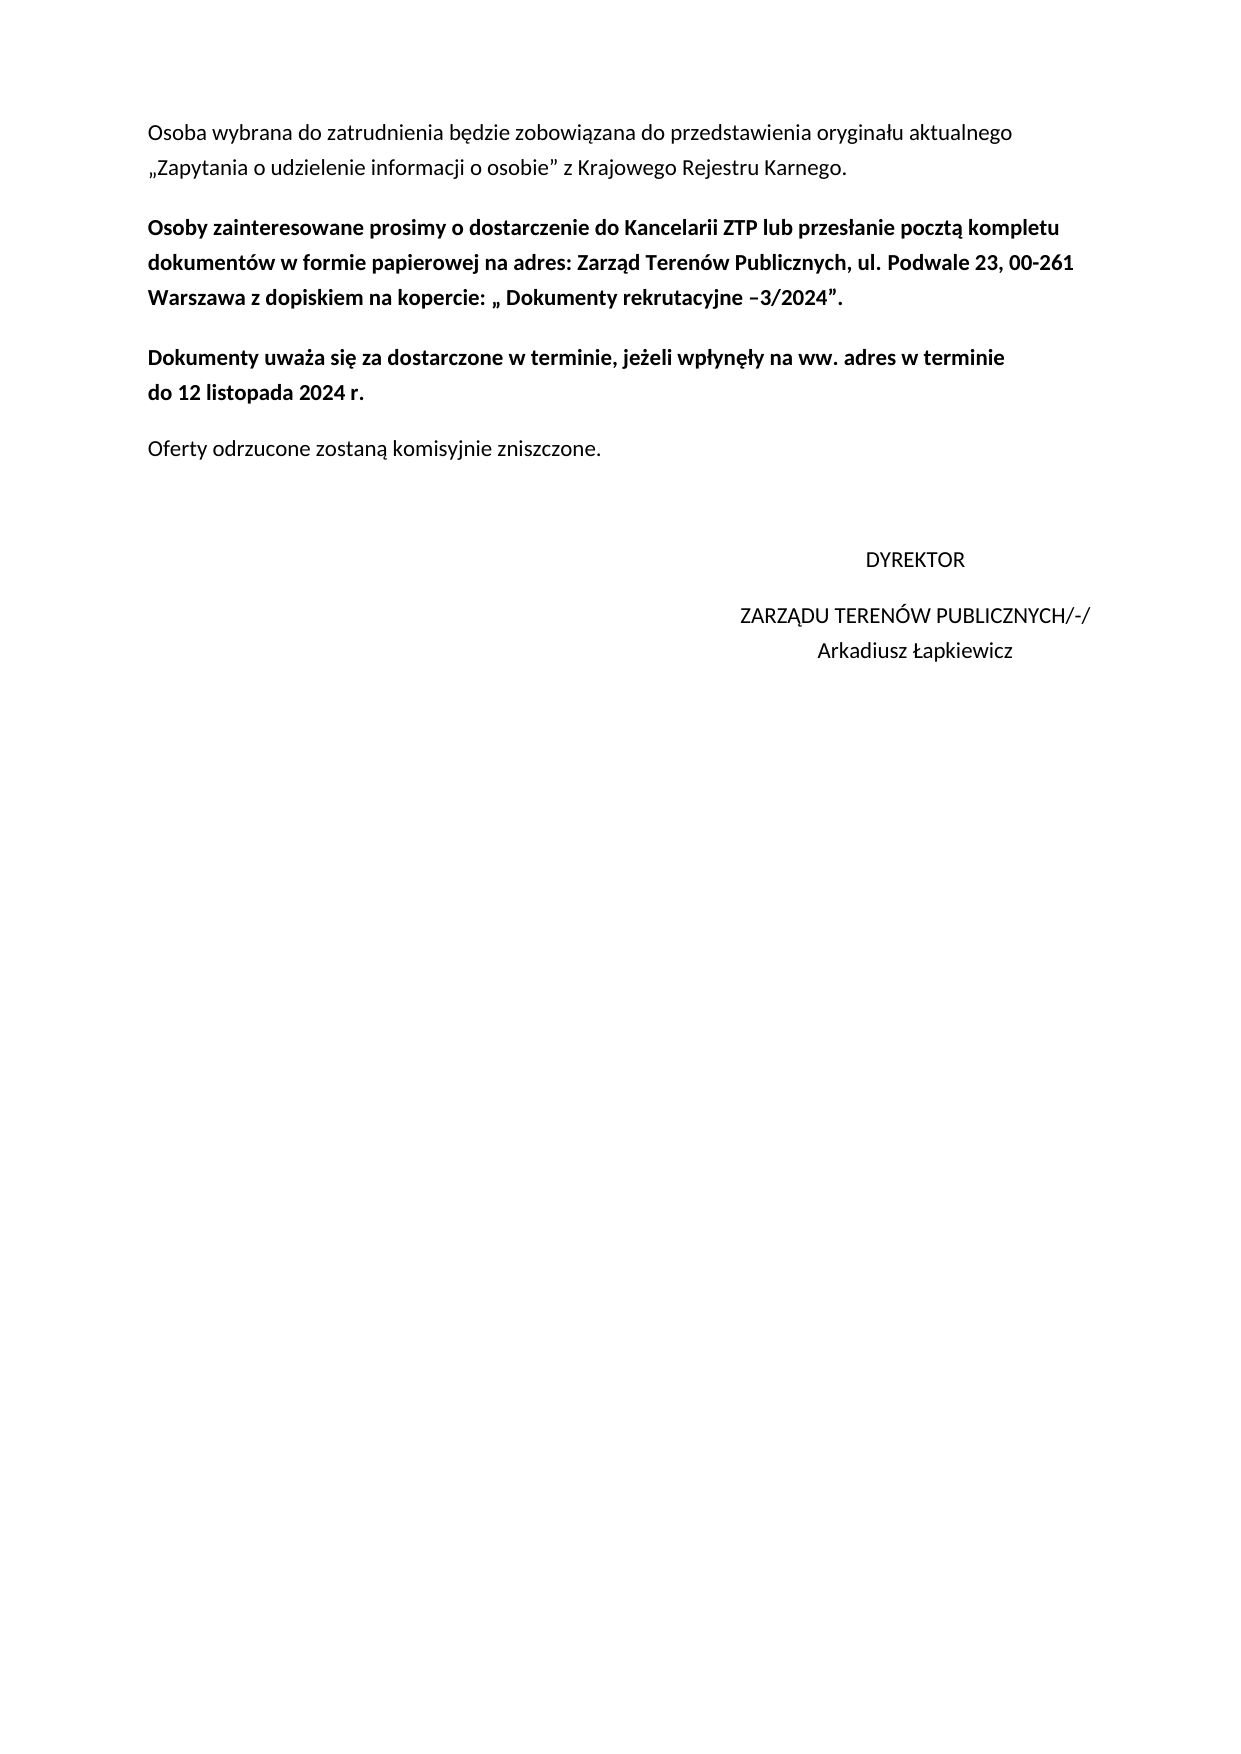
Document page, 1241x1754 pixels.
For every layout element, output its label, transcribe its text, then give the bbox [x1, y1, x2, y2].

text Osoba wybrana do zatrudnienia będzie zobowiązana do przedstawienia oryginału aktualnego „Zapytania o udzielenie informacji o osobie” z Krajowego Rejestru Karnego. [148, 118, 1093, 181]
text Oferty odrzucone zostaną komisyjnie zniszczone. [148, 434, 1093, 462]
text Osoby zainteresowane prosimy o dostarczenie do Kancelarii ZTP lub przesłanie pocztą kompletu dokumentów w formie papierowej na adres: Zarząd Terenów Publicznych, ul. Podwale 23, 00-261 Warszawa z dopiskiem na kopercie: „ Dokumenty rekrutacyjne –3/2024”. [148, 213, 1093, 311]
text ZARZĄDU TERENÓW PUBLICZNYCH/-/ Arkadiusz Łapkiewicz [738, 601, 1093, 664]
text Dokumenty uważa się za dostarczone w terminie, jeżeli wpłynęły na ww. adres w terminie do 12 listopada 2024 r. [148, 343, 1093, 406]
text DYREKTOR [148, 546, 1093, 574]
